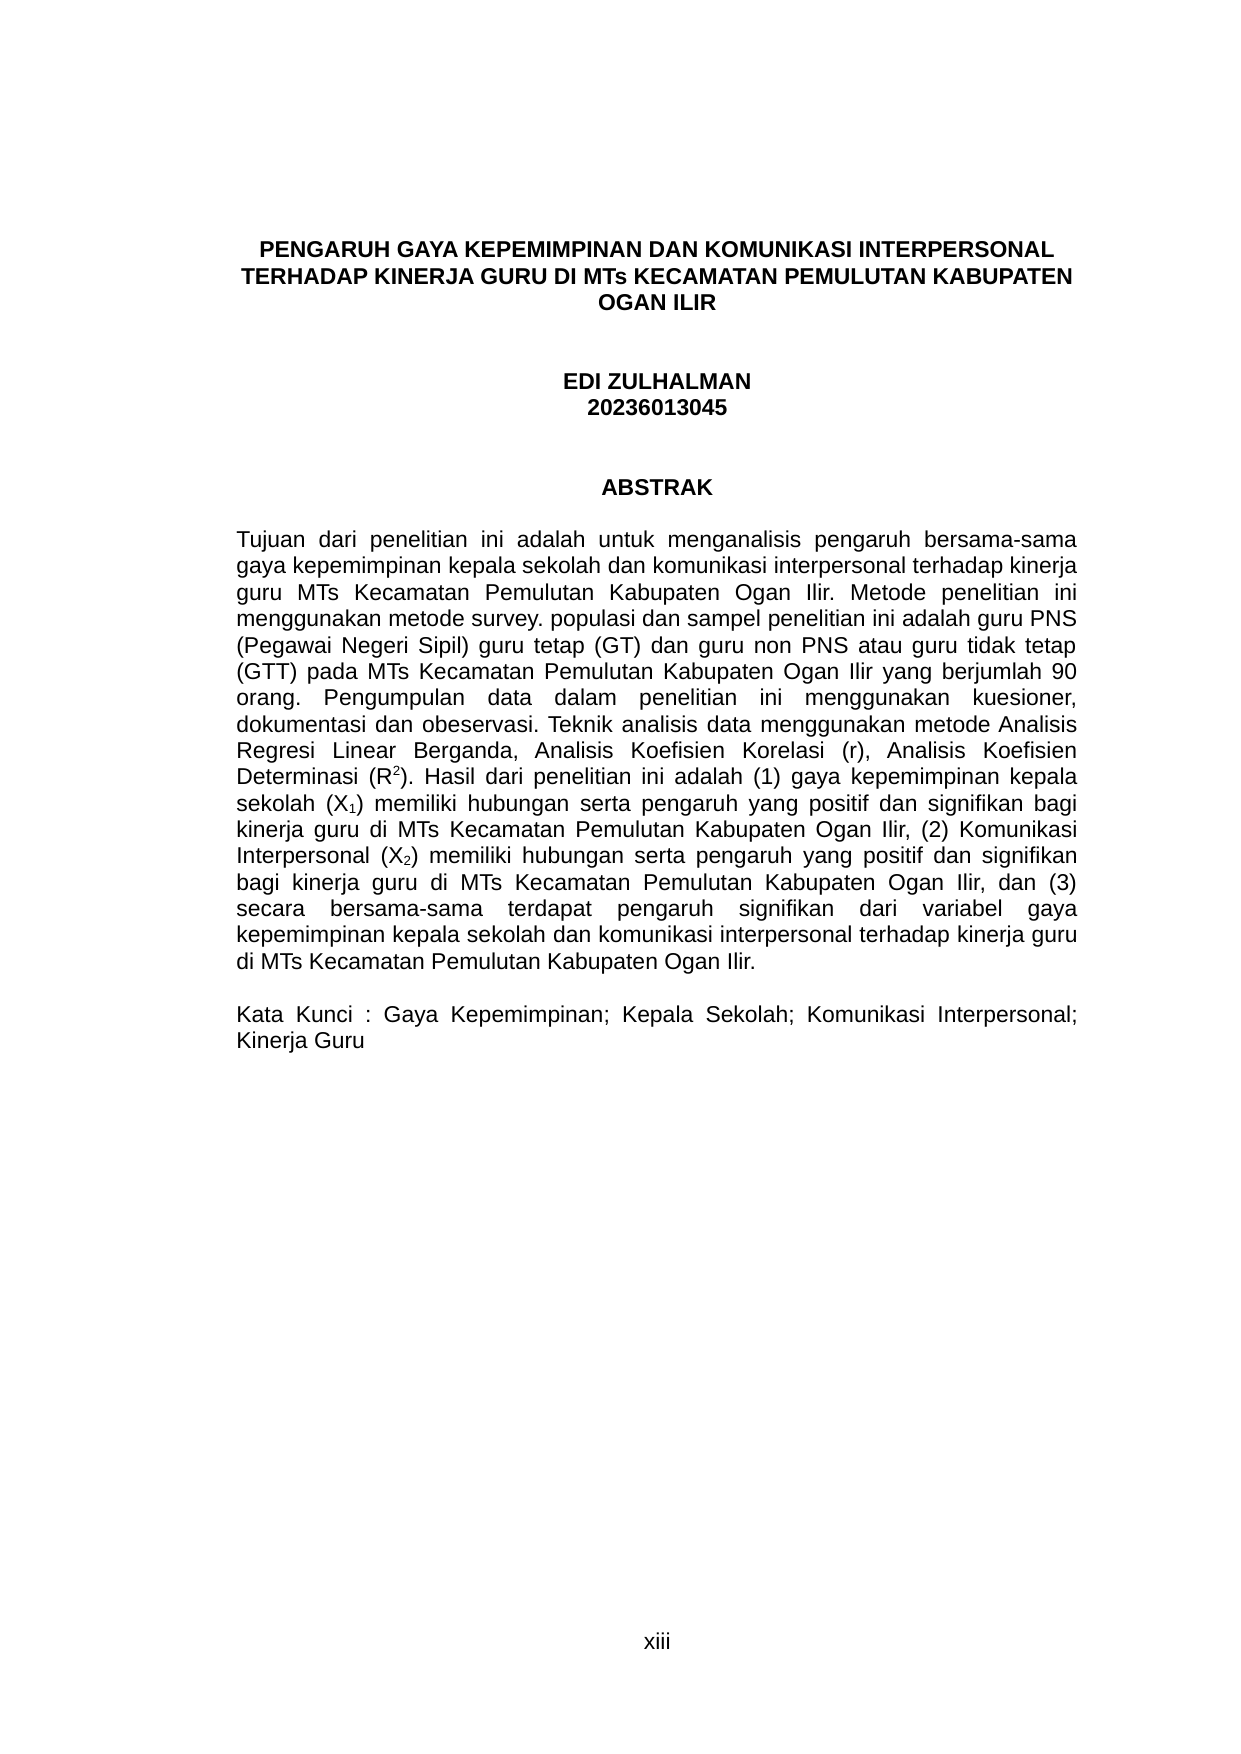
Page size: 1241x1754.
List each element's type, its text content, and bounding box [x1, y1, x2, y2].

text PENGARUH GAYA KEPEMIMPINAN DAN KOMUNIKASI INTERPERSONAL [236, 236, 1078, 263]
text Tujuan dari penelitian ini adalah untuk menganalisis pengaruh bersama-sama gaya kepemimpinan kepala sekolah dan komunikasi interpersonal terhadap kinerja guru MTs Kecamatan Pemulutan Kabupaten Ogan Ilir. Metode penelitian ini menggunakan metode survey. populasi dan sampel penelitian ini adalah guru PNS (Pegawai Negeri Sipil) guru tetap (GT) dan guru non PNS atau guru tidak tetap (GTT) pada MTs Kecamatan Pemulutan Kabupaten Ogan Ilir yang berjumlah 90 orang. Pengumpulan data dalam penelitian ini menggunakan kuesioner, dokumentasi dan obeservasi. Teknik analisis data menggunakan metode Analisis Regresi Linear Berganda, Analisis Koefisien Korelasi (r), Analisis Koefisien Determinasi (R2). Hasil dari penelitian ini adalah (1) gaya kepemimpinan kepala sekolah (X1) memiliki hubungan serta pengaruh yang positif dan signifikan bagi kinerja guru di MTs Kecamatan Pemulutan Kabupaten Ogan Ilir, (2) Komunikasi Interpersonal (X2) memiliki hubungan serta pengaruh yang positif dan signifikan bagi kinerja guru di MTs Kecamatan Pemulutan Kabupaten Ogan Ilir, dan (3) secara bersama-sama terdapat pengaruh signifikan dari variabel gaya kepemimpinan kepala sekolah dan komunikasi interpersonal terhadap kinerja guru di MTs Kecamatan Pemulutan Kabupaten Ogan Ilir. [236, 526, 1078, 974]
text EDI ZULHALMAN [236, 368, 1078, 394]
text 20236013045 [236, 394, 1078, 421]
text TERHADAP KINERJA GURU DI MTs KECAMATAN PEMULUTAN KABUPATEN OGAN ILIR [236, 263, 1078, 315]
text ABSTRAK [236, 473, 1078, 500]
text Kata Kunci : Gaya Kepemimpinan; Kepala Sekolah; Komunikasi Interpersonal; Kinerja Guru [236, 1001, 1078, 1053]
